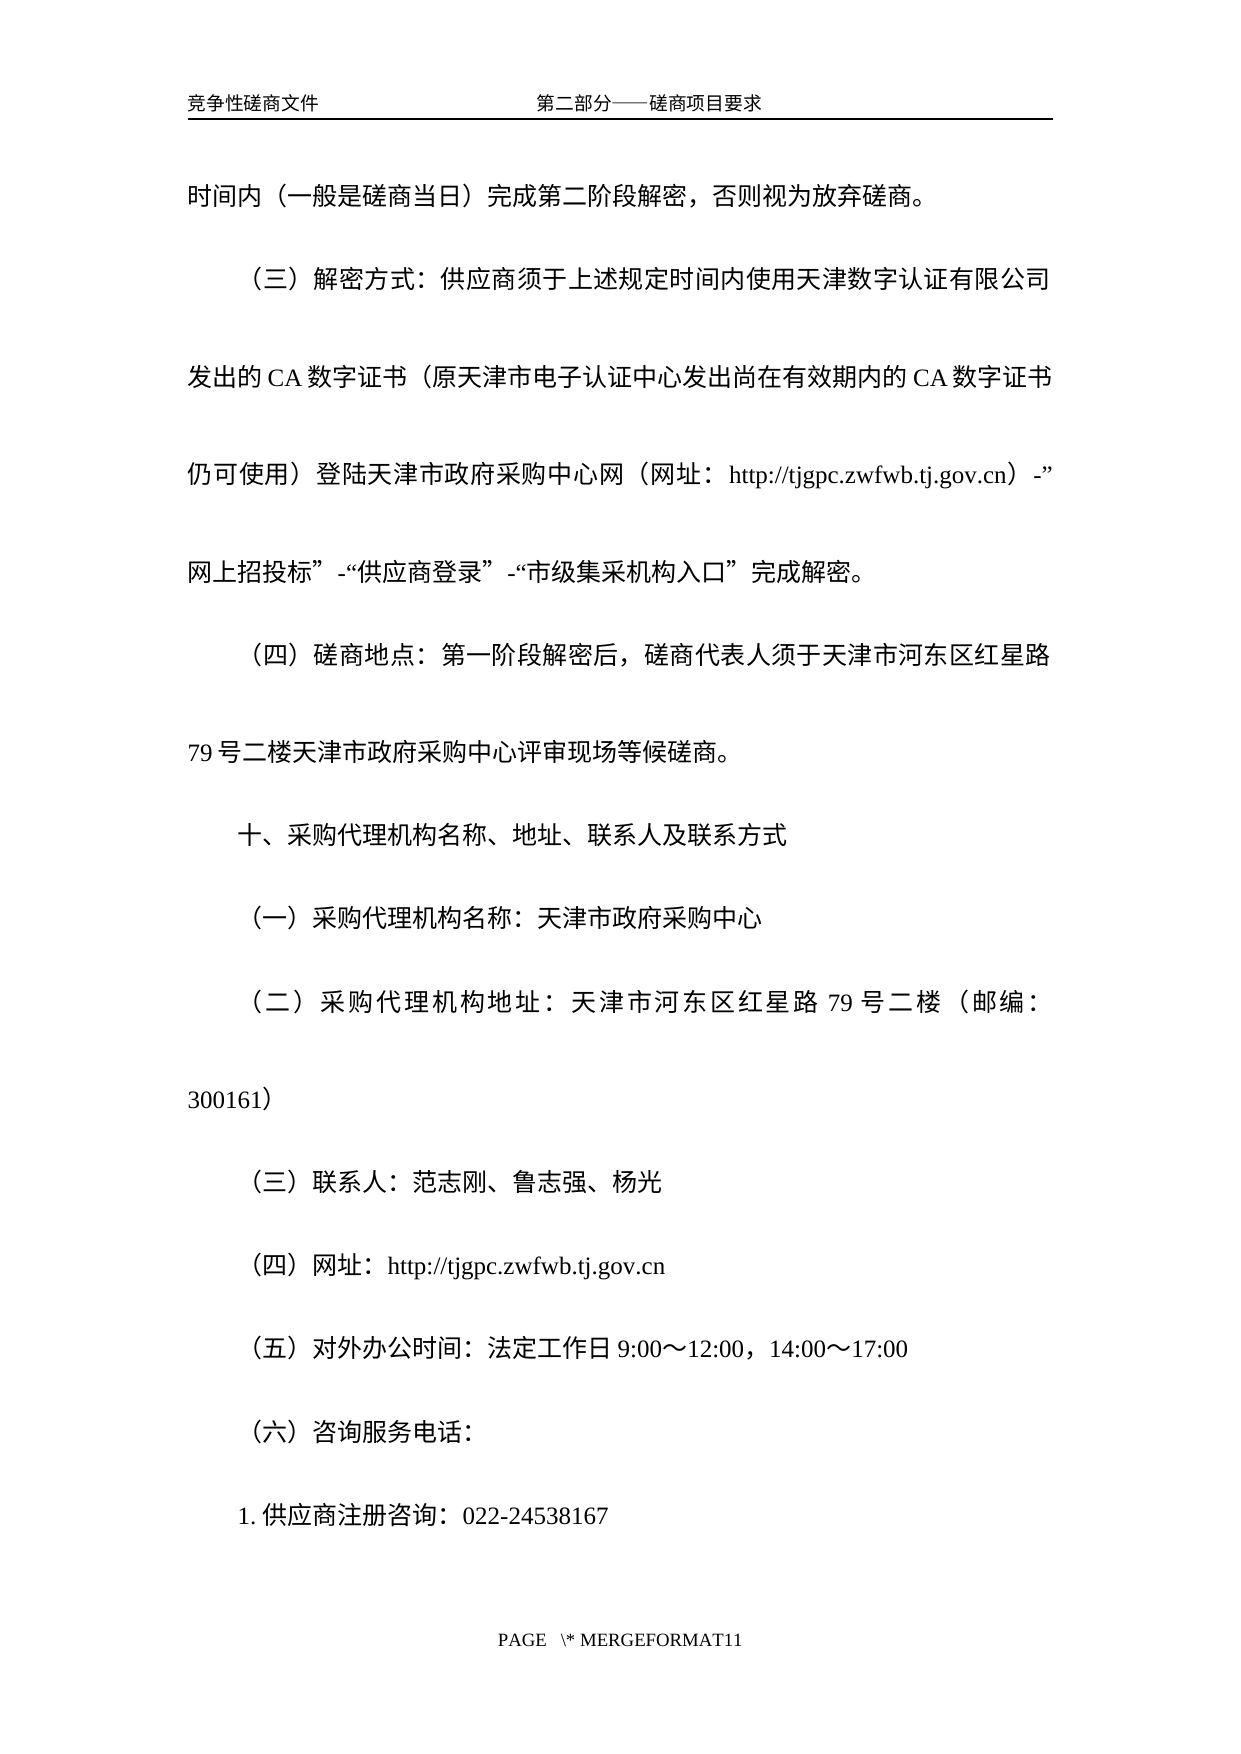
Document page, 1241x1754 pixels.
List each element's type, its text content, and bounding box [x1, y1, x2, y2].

text （五）对外办公时间：法定工作日9:00～12:00，14:00～17:00 [187, 1314, 1053, 1379]
text （二）采购代理机构地址：天津市河东区红星路79号二楼（邮编：300161） [187, 968, 1053, 1130]
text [187, 162, 1053, 227]
text （三）解密方式：供应商须于上述规定时间内使用天津数字认证有限公司发出的CA数字证书（原天津市电子认证中心发出尚在有效期内的CA数字证书仍可使用）登陆天津市政府采购中心网（网址：http://tjgpc.zwfwb.tj.gov.cn）-”网上招投标”-“供应商登录”-“市级集采机构入口”完成解密。 [187, 245, 1053, 603]
text 十、采购代理机构名称、地址、联系人及联系方式 [187, 801, 1053, 866]
text （一）采购代理机构名称：天津市政府采购中心 [187, 884, 1053, 949]
text （三）联系人：范志刚、鲁志强、杨光 [187, 1148, 1053, 1213]
text 1. 供应商注册咨询：022-24538167 [187, 1481, 1053, 1546]
text （四）网址：http://tjgpc.zwfwb.tj.gov.cn [187, 1231, 1053, 1296]
text （四）磋商地点：第一阶段解密后，磋商代表人须于天津市河东区红星路79号二楼天津市政府采购中心评审现场等候磋商。 [187, 621, 1053, 783]
text （六）咨询服务电话： [187, 1398, 1053, 1463]
